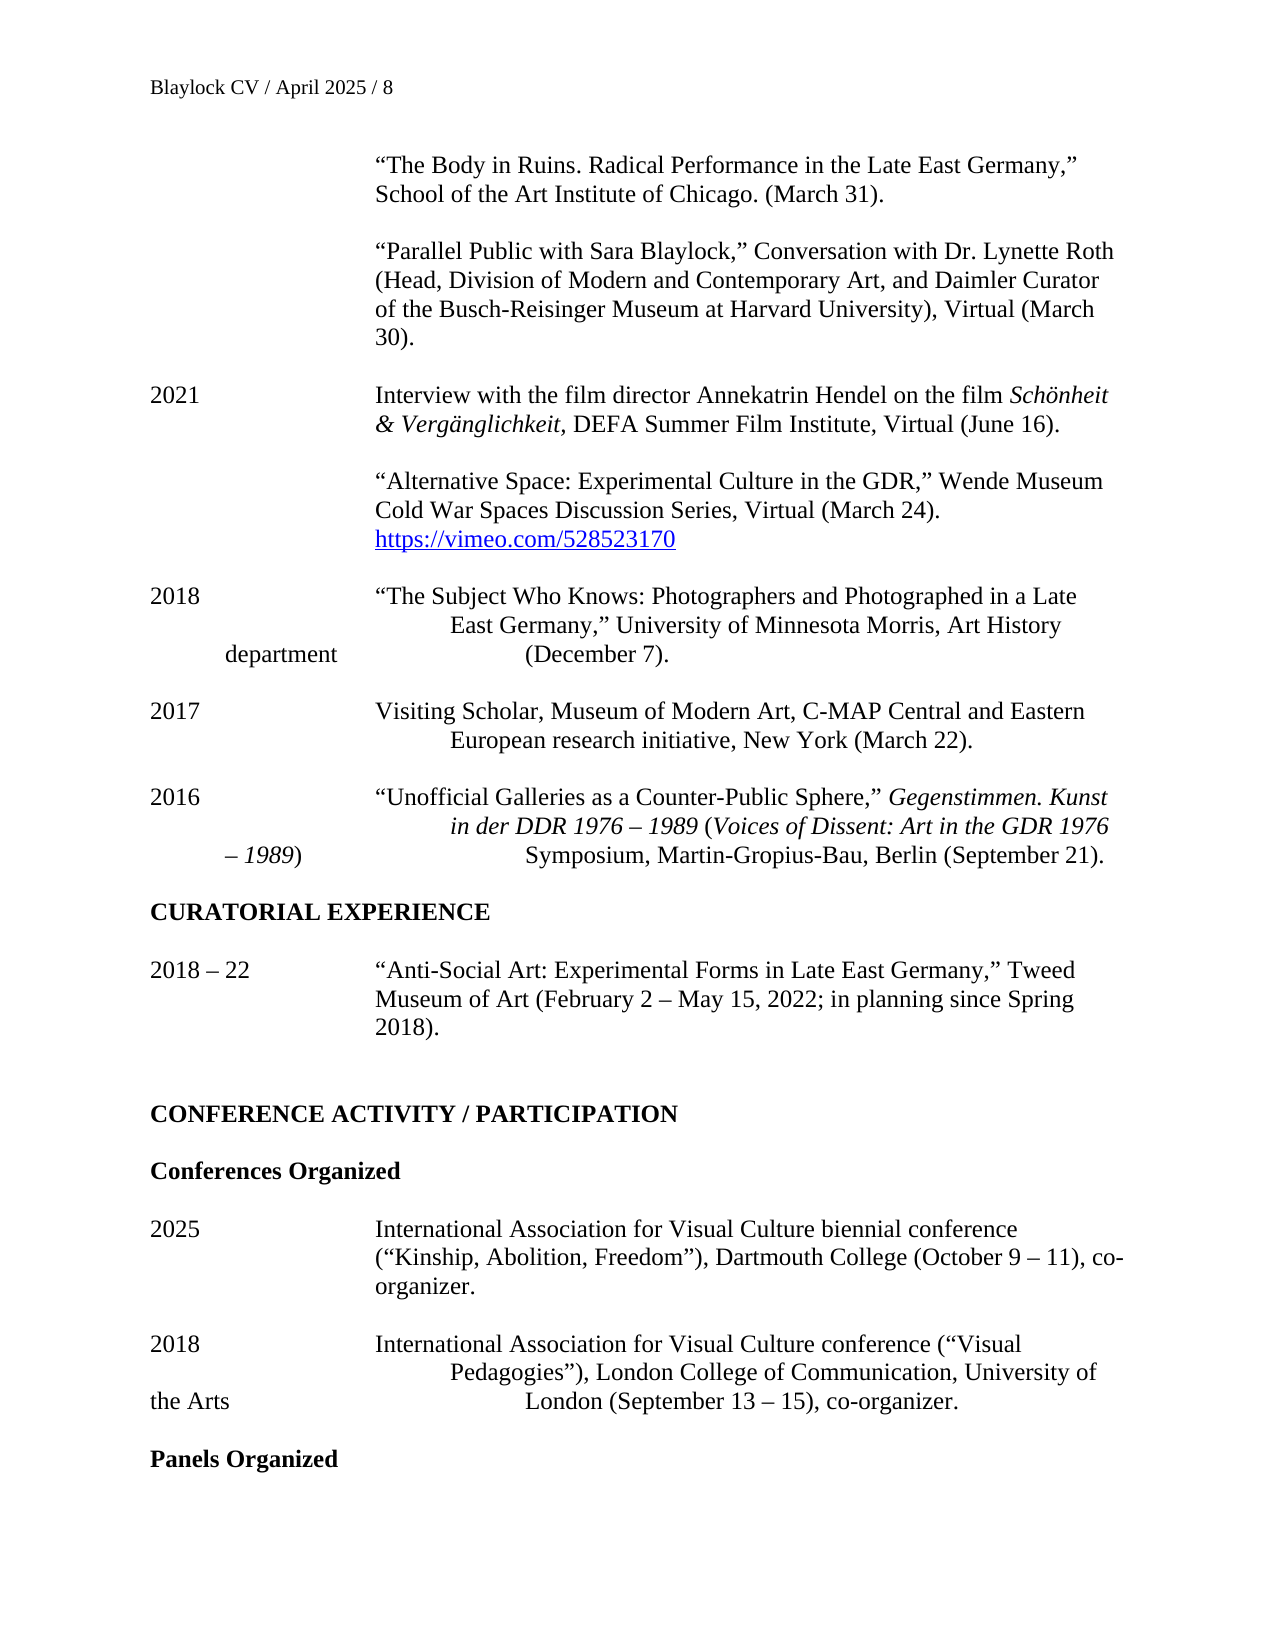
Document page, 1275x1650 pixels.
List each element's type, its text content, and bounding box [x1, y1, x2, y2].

text 2018 – 22 “Anti-Social Art: Experimental Forms in Late East Germany,” Tweed Museum of Art (February 2 – May 15, 2022; in planning since Spring 2018). [150, 955, 1125, 1041]
text 2017 Visiting Scholar, Museum of Modern Art, C-MAP Central and Eastern European research initiative, New York (March 22). [150, 696, 1125, 754]
text 2016 “Unofficial Galleries as a Counter-Public Sphere,” Gegenstimmen. Kunst in der DDR 1976 – 1989 (Voices of Dissent: Art in the GDR 1976 – 1989) Symposium, Martin-Gropius-Bau, Berlin (September 21). [150, 782, 1125, 869]
text “Parallel Public with Sara Blaylock,” Conversation with Dr. Lynette Roth (Head, Division of Modern and Contemporary Art, and Daimler Curator of the Busch-Reisinger Museum at Harvard University), Virtual (March 30). [375, 236, 1125, 351]
text 2018 “The Subject Who Knows: Photographers and Photographed in a Late East Germany,” University of Minnesota Morris, Art History department (December 7). [150, 581, 1125, 667]
text “The Body in Ruins. Radical Performance in the Late East Germany,” School of the Art Institute of Chicago. (March 31). [375, 150, 1125, 207]
text CURATORIAL EXPERIENCE [150, 897, 1125, 926]
text “Alternative Space: Experimental Culture in the GDR,” Wende Museum [300, 466, 1125, 495]
text 2025 International Association for Visual Culture biennial conference [150, 1214, 1125, 1242]
text Conferences Organized [150, 1156, 1125, 1185]
text (“Kinship, Abolition, Freedom”), Dartmouth College (October 9 – 11), co-organizer. [375, 1242, 1125, 1300]
text Panels Organized [150, 1444, 1125, 1472]
text 2021 Interview with the film director Annekatrin Hendel on the film Schönheit & Vergänglichkeit, DEFA Summer Film Institute, Virtual (June 16). [150, 380, 1125, 437]
text Cold War Spaces Discussion Series, Virtual (March 24). https://vimeo.com/528523170 [375, 495, 1125, 552]
text CONFERENCE ACTIVITY / PARTICIPATION [150, 1099, 1125, 1127]
text 2018 International Association for Visual Culture conference (“Visual Pedagogies”), London College of Communication, University of the Arts London (September 13 – 15), co-organizer. [150, 1329, 1125, 1415]
